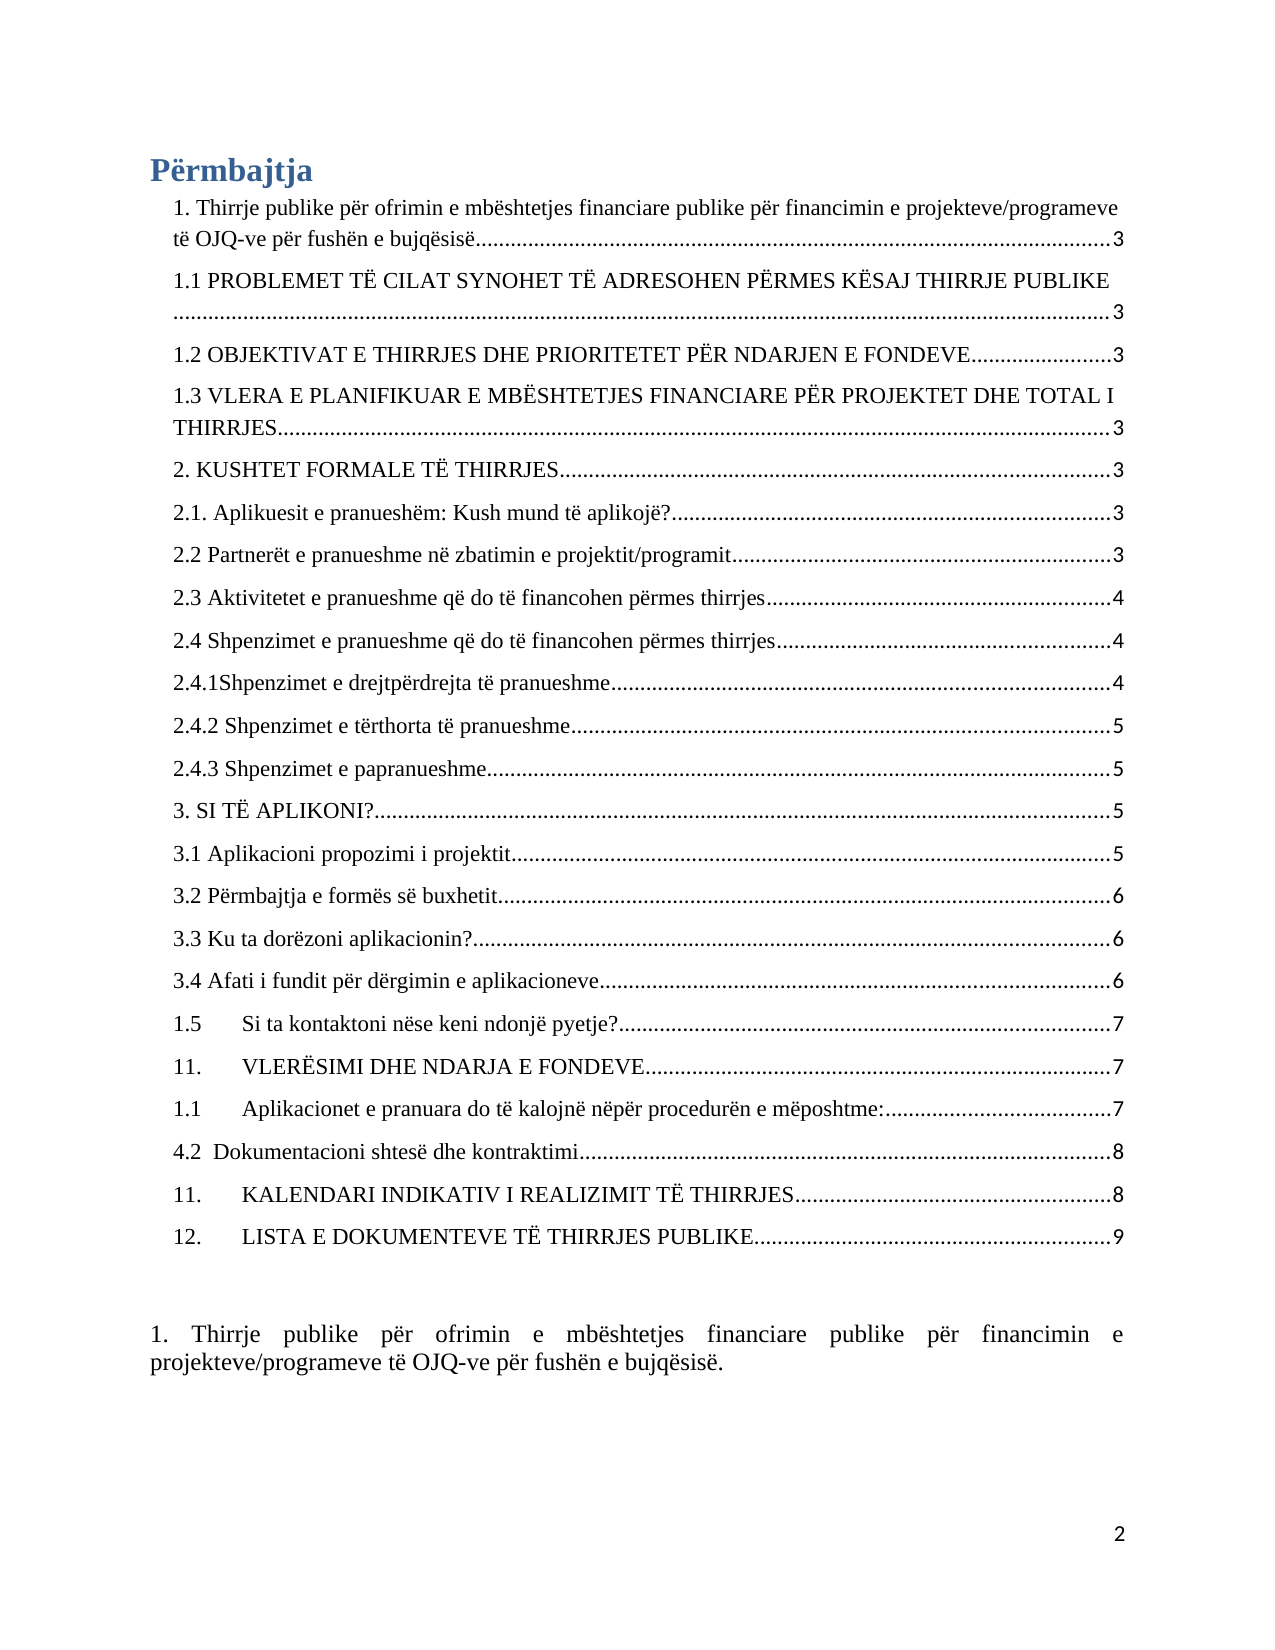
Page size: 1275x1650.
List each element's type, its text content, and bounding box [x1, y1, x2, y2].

text 1. Thirrje publike për ofrimin e mbështetjes financiare publike për financimin e projekteve/programeve të OJQ-ve për fushën e bujqësisë. [150, 1319, 1125, 1376]
